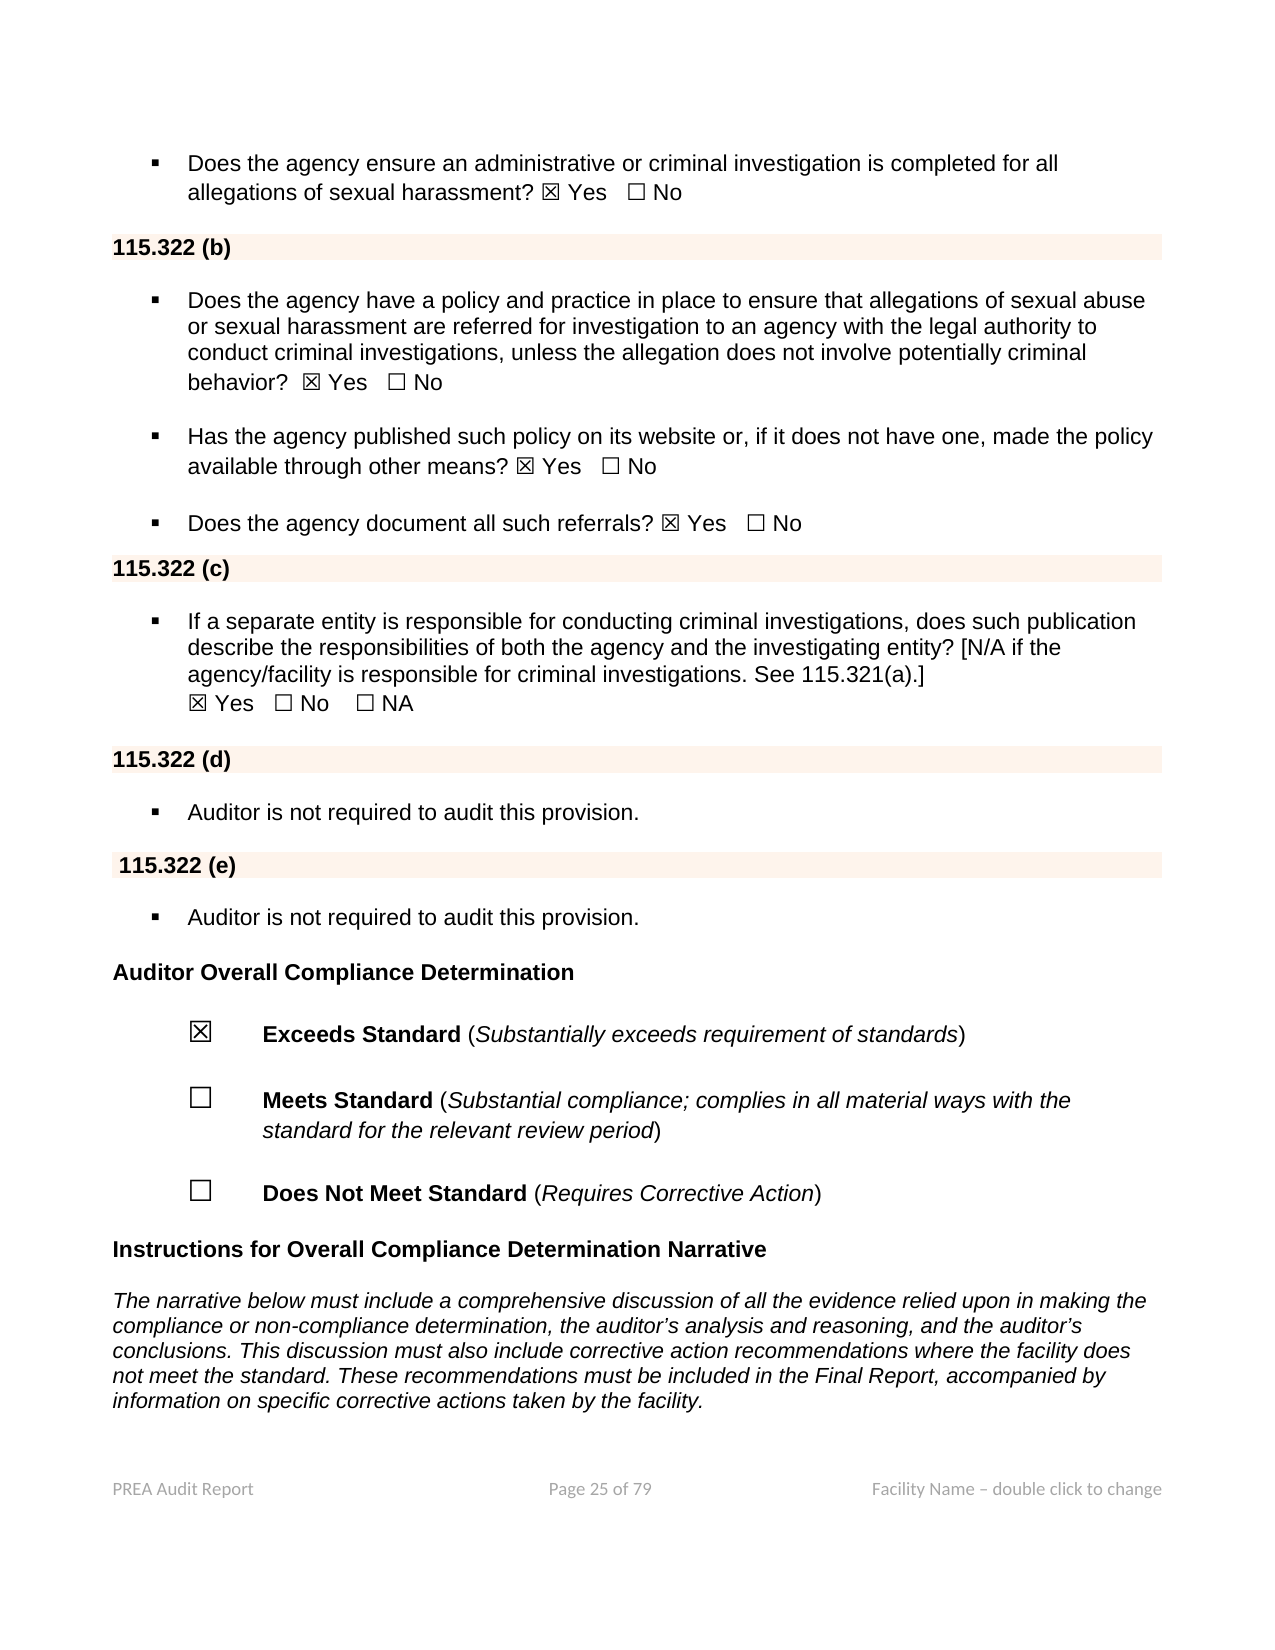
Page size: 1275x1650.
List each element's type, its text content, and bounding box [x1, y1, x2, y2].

text 115.322 (c) [112, 555, 1162, 582]
text 115.322 (d) [112, 746, 1162, 773]
text The narrative below must include a comprehensive discussion of all the evidence relied upon in making the compliance or non-compliance determination, the auditor’s analysis and reasoning, and the auditor’s conclusions. This discussion must also include corrective action recommendations where the facility does not meet the standard. These recommendations must be included in the Final Report, accompanied by information on specific corrective actions taken by the facility. [112, 1287, 1162, 1413]
list Auditor is not required to audit this provision. [150, 799, 1162, 825]
text Does Not Meet Standard (Requires Corrective Action) [187, 1170, 1162, 1209]
text 115.322 (b) [112, 234, 1162, 260]
list Auditor is not required to audit this provision. [150, 904, 1162, 931]
list Does the agency ensure an administrative or criminal investigation is completed for all allegations of sexual harassment? Yes No [150, 150, 1162, 208]
list Does the agency have a policy and practice in place to ensure that allegations of sexual abuse or sexual harassment are referred for investigation to an agency with the legal authority to conduct criminal investigations, unless the allegation does not involve potentially criminal behavior? Yes No [150, 287, 1162, 397]
text Meets Standard (Substantial compliance; complies in all material ways with the standard for the relevant review period) [187, 1077, 1162, 1143]
text Instructions for Overall Compliance Determination Narrative [112, 1236, 1162, 1262]
text 115.322 (e) [112, 852, 1162, 878]
text Exceeds Standard (Substantially exceeds requirement of standards) [187, 1011, 1162, 1051]
list If a separate entity is responsible for conducting criminal investigations, does such publication describe the responsibilities of both the agency and the investigating entity? [N/A if the agency/facility is responsible for criminal investigations. See 115.321(a).] Yes No NA [150, 608, 1162, 718]
text Auditor Overall Compliance Determination [112, 959, 1162, 985]
list Does the agency document all such referrals? Yes No [150, 507, 1162, 538]
list Has the agency published such policy on its website or, if it does not have one, made the policy available through other means? Yes No [150, 423, 1162, 481]
